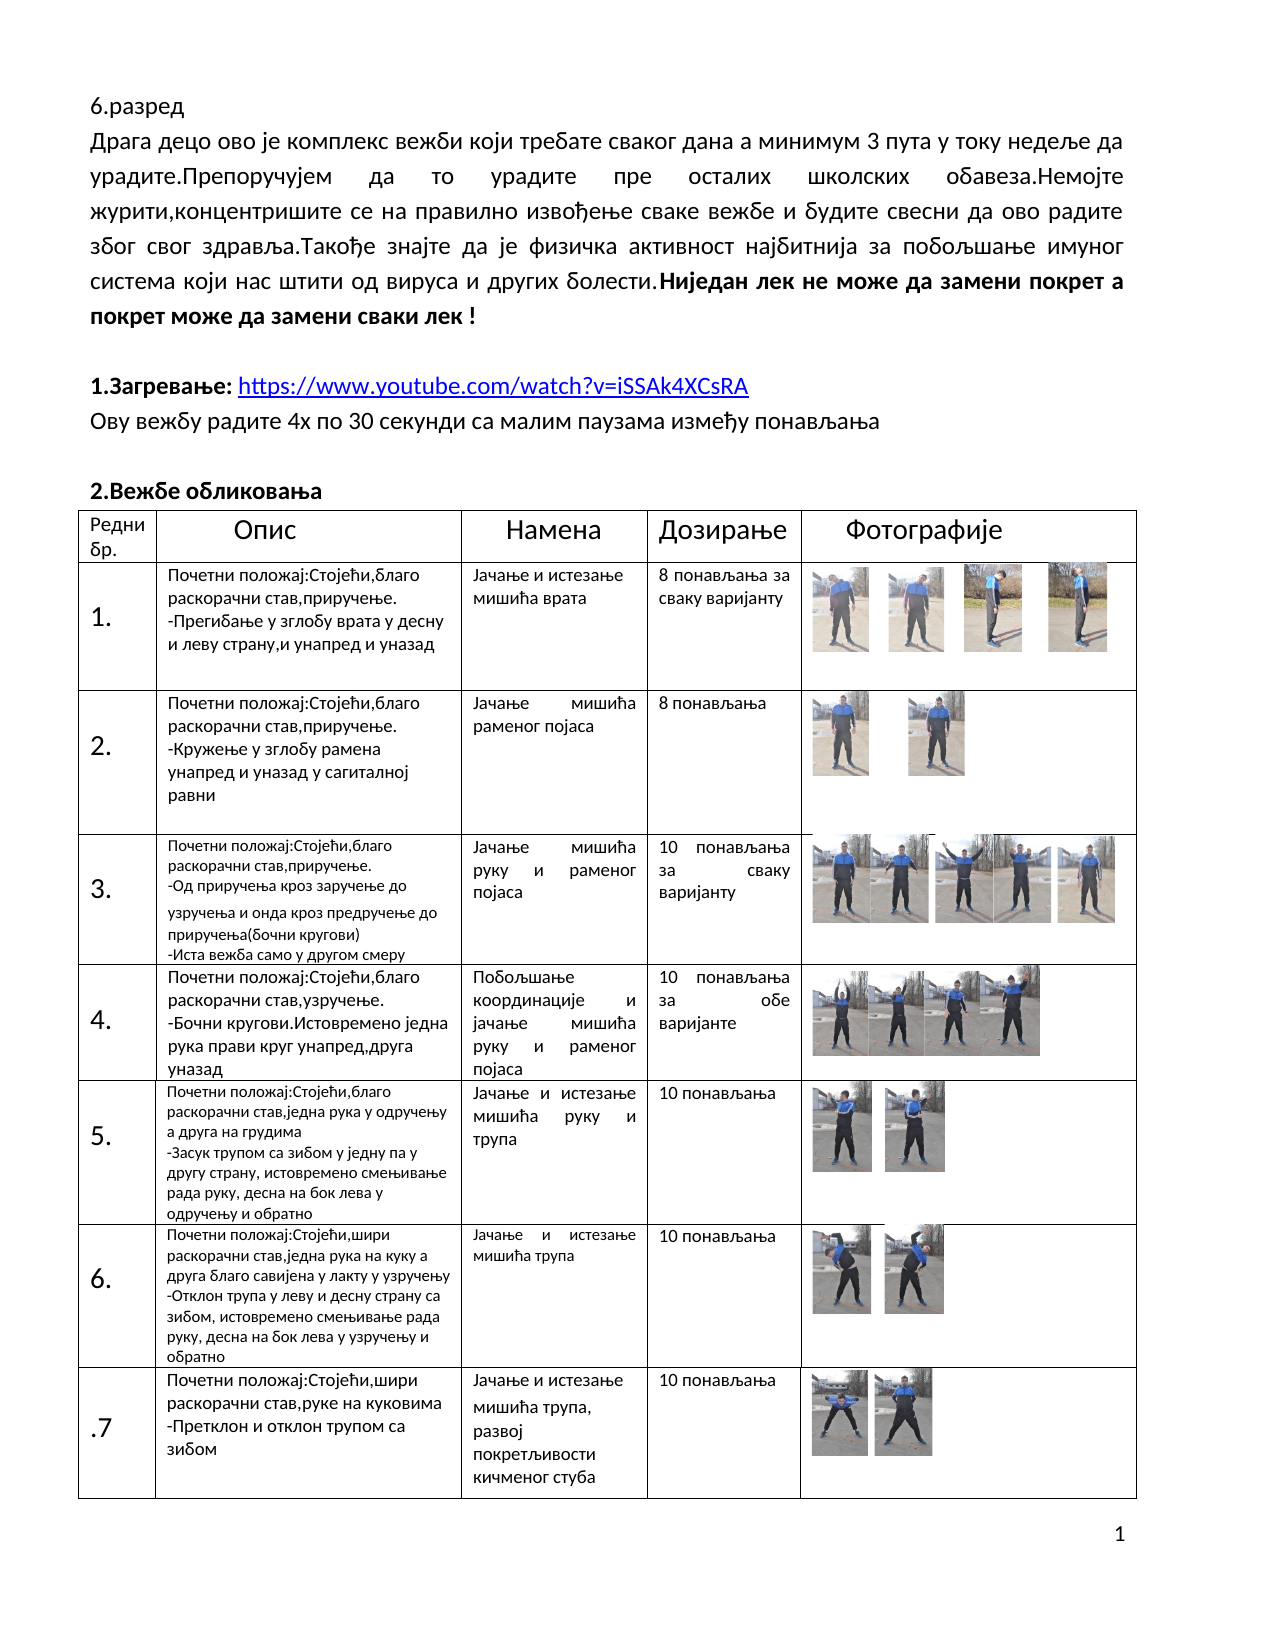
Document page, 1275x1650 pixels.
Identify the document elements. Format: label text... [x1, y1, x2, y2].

picture [884, 1224, 944, 1314]
table_cell Побољшање координације и јачање мишића руку и раменог појаса [462, 965, 647, 1080]
table_cell Јачање мишића руку и раменог појаса [462, 835, 647, 964]
table_cell 10 понављања [648, 1081, 801, 1223]
picture [811, 1370, 868, 1456]
table_cell Почетни положај:Стојећи,благо раскорачни став,узручење. -Бочни кругови.Истовремено једна рука прави круг унапред,друга уназад [157, 965, 461, 1080]
picture [812, 1081, 872, 1172]
table_cell 10 понављања за обе варијанте [648, 965, 801, 1080]
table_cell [156, 1368, 461, 1498]
text Драга децо ово је комплекс вежби који требате сваког дана а минимум 3 пута у току недеље да урадите.Препоручујем да то урадите пре осталих школских обавеза.Немојте журити,концентришите се на правилно извођење сваке вежбе и будите свесни да ово радите због свог здравља.Такође знајте да је физичка активност најбитнија за побољшање имуног система који нас штити од вируса и других болести.Ниједан лек не може да замени покрет а покрет може да замени сваки лек ! [90, 125, 1125, 331]
table_cell Почетни положај:Стојећи,благо раскорачни став,приручење. -Кружење у зглобу рамена унапред и уназад у сагиталној равни [157, 691, 461, 834]
text 6.разред [90, 90, 1125, 121]
table_header Редни бр. [79, 511, 156, 562]
table_cell 10 понављања [648, 1368, 800, 1498]
text 1.Загревање: https://www.youtube.com/watch?v=iSSAk4XCsRA [90, 370, 1125, 401]
table_cell 8 понављања [648, 691, 801, 834]
picture [812, 965, 1040, 1056]
table_header Фотографије [802, 511, 1136, 562]
picture [888, 567, 945, 652]
table_cell 10 понављања [648, 1225, 801, 1367]
table_cell 4. [79, 965, 156, 1080]
table_cell Почетни положај:Стојећи,благо раскорачни став,приручење. -Од приручења кроз заручење до узручења и онда кроз предручење до приручења(бочни кругови) -Иста вежба само у другом смеру [157, 835, 461, 964]
table_cell [802, 835, 1136, 964]
picture [812, 834, 929, 923]
table_cell Почетни положај:Стојећи,благо раскорачни став,једна рука у одручењу а друга на грудима -Засук трупом са зибом у једну па у другу страну, истовремено смењивање рада руку, десна на бок лева у одручењу и обратно [156, 1081, 461, 1223]
table_cell 1. [79, 563, 156, 690]
table_cell 3. [79, 835, 156, 964]
table_cell 10 понављања за сваку варијанту [648, 835, 801, 964]
picture [964, 564, 1022, 652]
table_cell 5. [79, 1081, 155, 1223]
table_cell [802, 1225, 1136, 1367]
table_cell Почетни положај:Стојећи,благо раскорачни став,приручење. -Прегибање у зглобу врата у десну и леву страну,и унапред и уназад [157, 563, 461, 690]
table_cell [802, 965, 1136, 1080]
picture [908, 691, 965, 776]
table_cell [801, 1368, 1136, 1498]
picture [1057, 836, 1115, 923]
picture [812, 1225, 872, 1314]
table_cell Јачање и истезање мишића врата [462, 563, 647, 690]
table_cell 8 понављања за сваку варијанту [648, 563, 801, 690]
table_header Опис [157, 511, 461, 562]
table_cell Јачање мишића раменог појаса [462, 691, 647, 834]
table_cell [802, 563, 1136, 690]
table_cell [462, 1368, 647, 1498]
table_cell 2. [79, 691, 156, 834]
picture [885, 1081, 945, 1172]
picture [812, 567, 869, 652]
table_header Намена [462, 511, 647, 562]
table_header Дозирање [648, 511, 801, 562]
picture [935, 834, 1052, 923]
table_cell Јачање и истезање мишића трупа [462, 1225, 647, 1367]
picture [812, 691, 869, 776]
table_cell [802, 1081, 1136, 1223]
picture [874, 1368, 933, 1456]
picture [1048, 562, 1108, 652]
text 2.Вежбе обликовања [90, 475, 1125, 506]
table_cell .7 [79, 1368, 155, 1498]
table_cell Почетни положај:Стојећи,шири раскорачни став,једна рука на куку а друга благо савијена у лакту у узручењу -Отклон трупа у леву и десну страну са зибом, истовремено смењивање рада руку, десна на бок лева у узручењу и обратно [156, 1225, 461, 1367]
table_cell Јачање и истезање мишића руку и трупа [462, 1081, 647, 1223]
table_cell 6. [79, 1225, 155, 1367]
text Ову вежбу радите 4х по 30 секунди са малим паузама између понављања [90, 405, 1125, 436]
table_cell [802, 691, 1136, 834]
